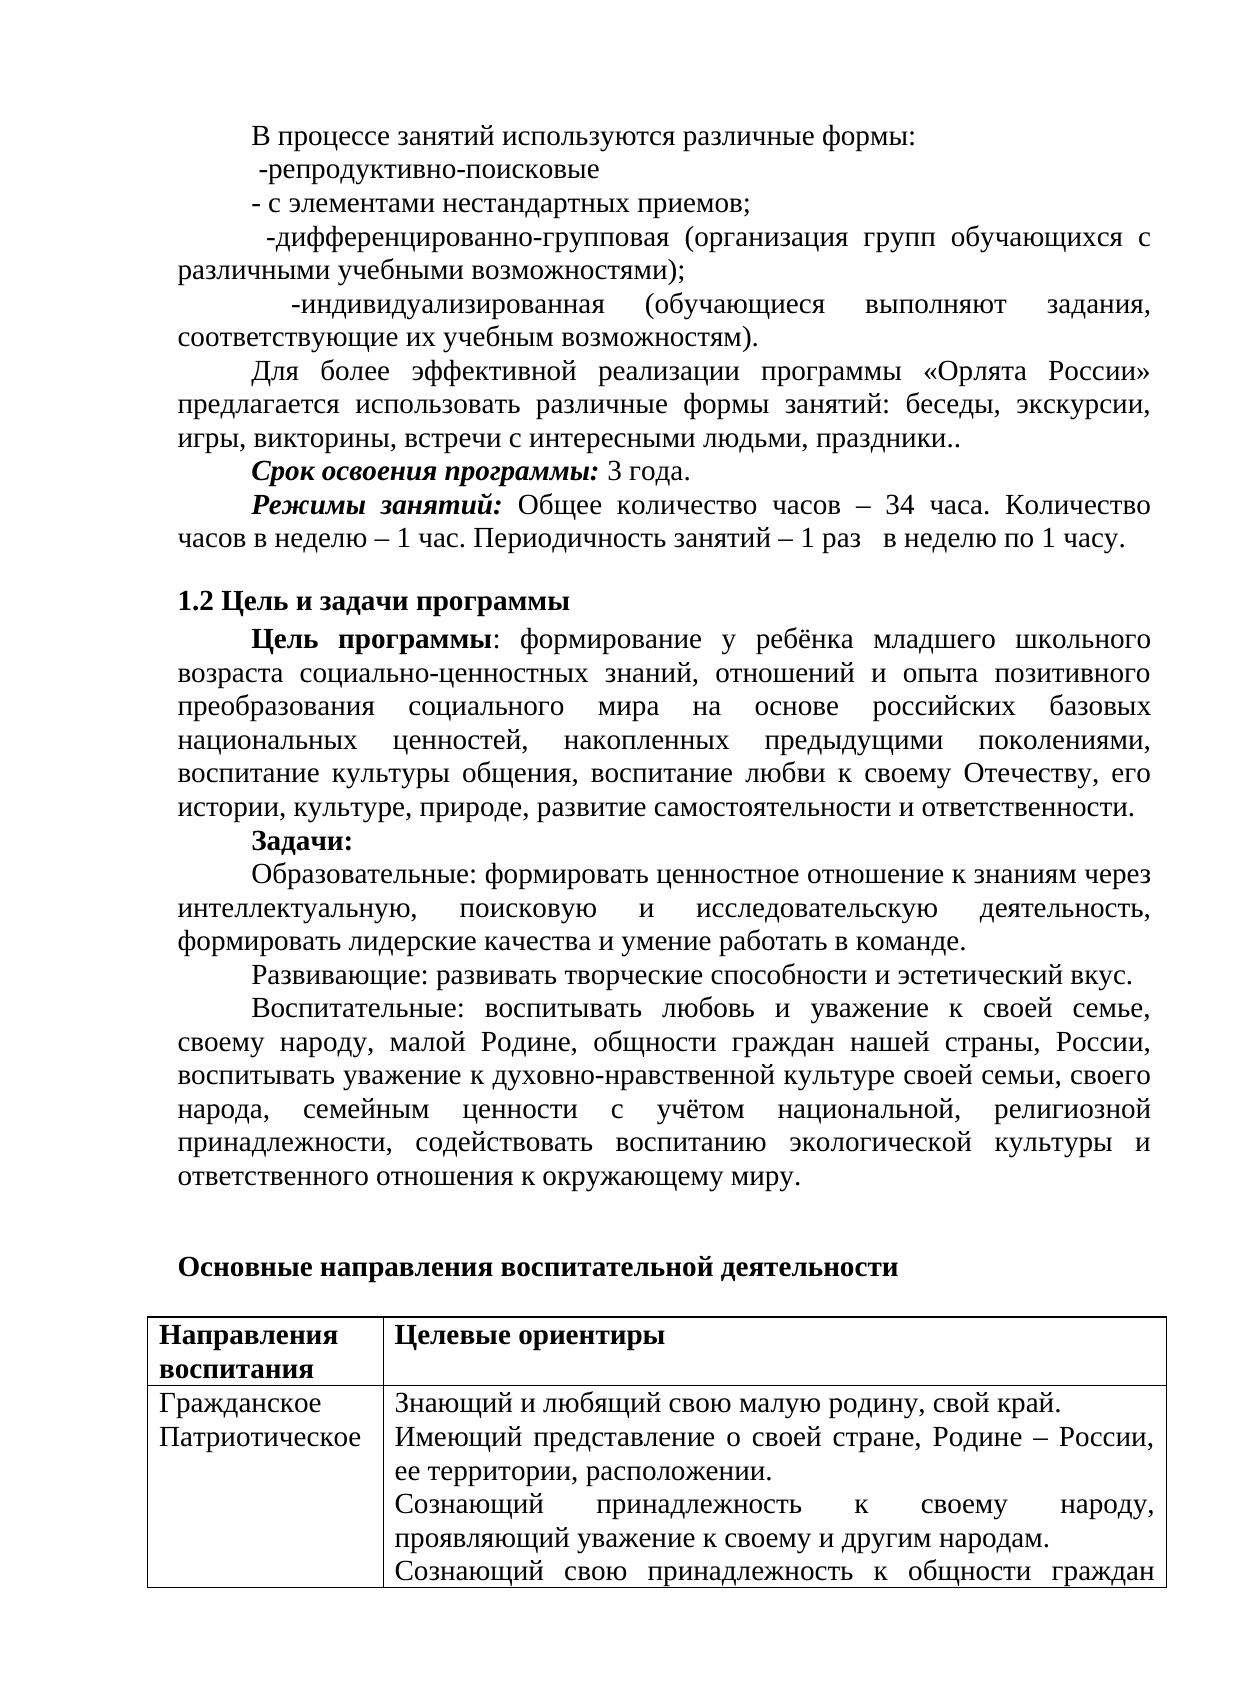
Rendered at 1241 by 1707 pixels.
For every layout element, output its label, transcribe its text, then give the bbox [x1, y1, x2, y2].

text Для более эффективной реализации программы «Орлята России» предлагается использовать различные формы занятий: беседы, экскурсии, игры, викторины, встречи с интересными людьми, праздники.. [177, 353, 1152, 453]
text Цель программы: формирование у ребёнка младшего школьного возраста социально-ценностных знаний, отношений и опыта позитивного преобразования социального мира на основе российских базовых национальных ценностей, накопленных предыдущими поколениями, воспитание культуры общения, воспитание любви к своему Отечеству, его истории, культуре, природе, развитие самостоятельности и ответственности. [177, 621, 1152, 823]
text -репродуктивно-поисковые [177, 152, 1152, 185]
text -индивидуализированная (обучающиеся выполняют задания, соответствующие их учебным возможностям). [177, 286, 1152, 353]
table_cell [148, 1386, 383, 1587]
text Развивающие: развивать творческие способности и эстетический вкус. [177, 957, 1152, 990]
text Образовательные: формировать ценностное отношение к знаниям через интеллектуальную, поисковую и исследовательскую деятельность, формировать лидерские качества и умение работать в команде. [177, 856, 1152, 957]
text В процессе занятий используются различные формы: [177, 118, 1152, 152]
text -дифференцированно-групповая (организация групп обучающихся с различными учебными возможностями); [177, 219, 1152, 286]
table_header Направления воспитания [148, 1318, 383, 1384]
text 1.2 Цель и задачи программы [177, 583, 1152, 616]
text Основные направления воспитательной деятельности [177, 1249, 1152, 1283]
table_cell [384, 1386, 1166, 1587]
text Режимы занятий: Общее количество часов – 34 часа. Количество часов в неделю – 1 час. Периодичность занятий – 1 раз в неделю по 1 часу. [177, 487, 1152, 554]
table_header Целевые ориентиры [384, 1318, 1166, 1384]
text - с элементами нестандартных приемов; [177, 185, 1152, 219]
text Воспитательные: воспитывать любовь и уважение к своей семье, своему народу, малой Родине, общности граждан нашей страны, России, воспитывать уважение к духовно-нравственной культуре своей семьи, своего народа, семейным ценности с учётом национальной, религиозной принадлежности, содействовать воспитанию экологической культуры и ответственного отношения к окружающему миру. [177, 990, 1152, 1192]
text Срок освоения программы: 3 года. [177, 453, 1152, 487]
text Задачи: [177, 823, 1152, 856]
